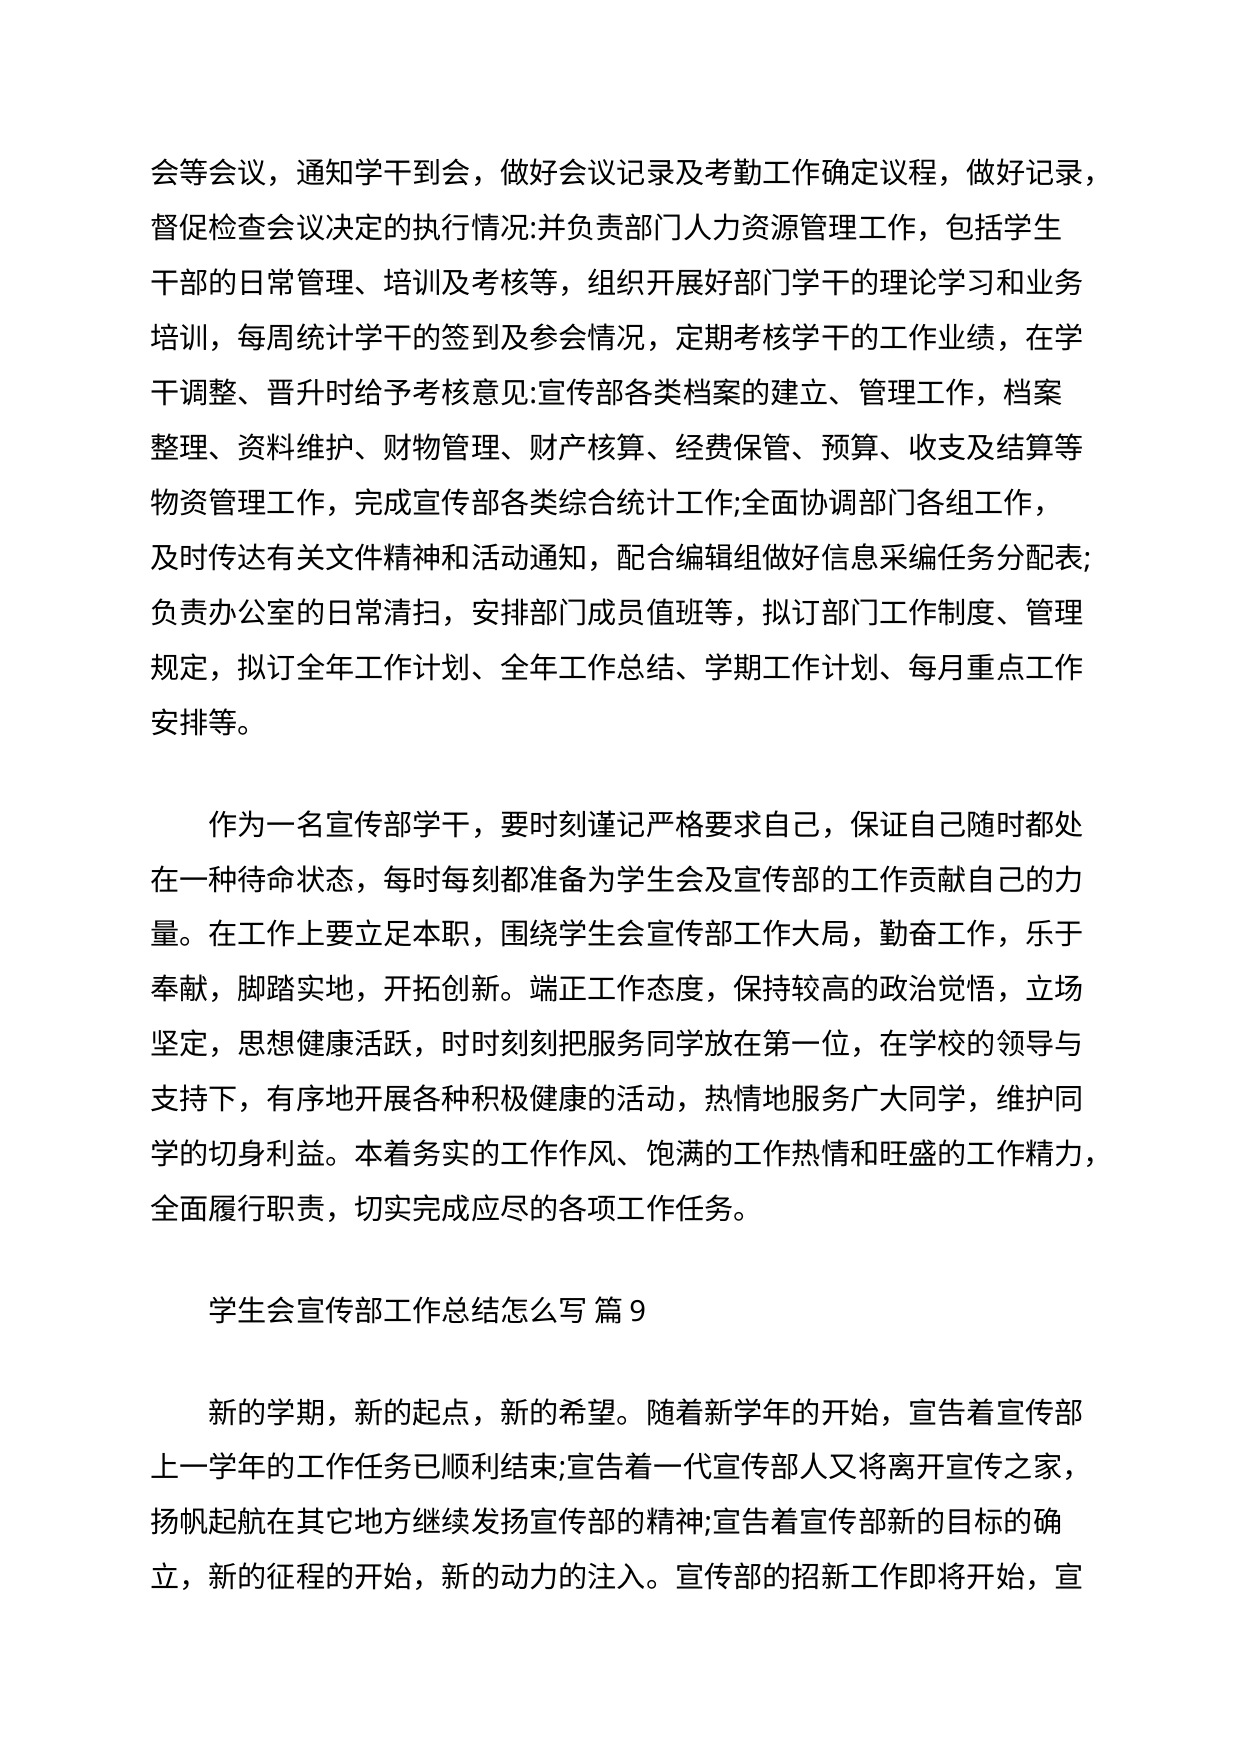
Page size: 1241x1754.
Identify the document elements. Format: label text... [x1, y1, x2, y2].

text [150, 150, 1090, 742]
text 作为一名宣传部学干，要时刻谨记严格要求自己，保证自己随时都处在一种待命状态，每时每刻都准备为学生会及宣传部的工作贡献自己的力量。在工作上要立足本职，围绕学生会宣传部工作大局，勤奋工作，乐于奉献，脚踏实地，开拓创新。端正工作态度，保持较高的政治觉悟，立场坚定，思想健康活跃，时时刻刻把服务同学放在第一位，在学校的领导与支持下，有序地开展各种积极健康的活动，热情地服务广大同学，维护同学的切身利益。本着务实的工作作风、饱满的工作热情和旺盛的工作精力，全面履行职责，切实完成应尽的各项工作任务。 [150, 801, 1090, 1228]
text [150, 1389, 1090, 1596]
text 学生会宣传部工作总结怎么写 篇9 [150, 1287, 1090, 1329]
